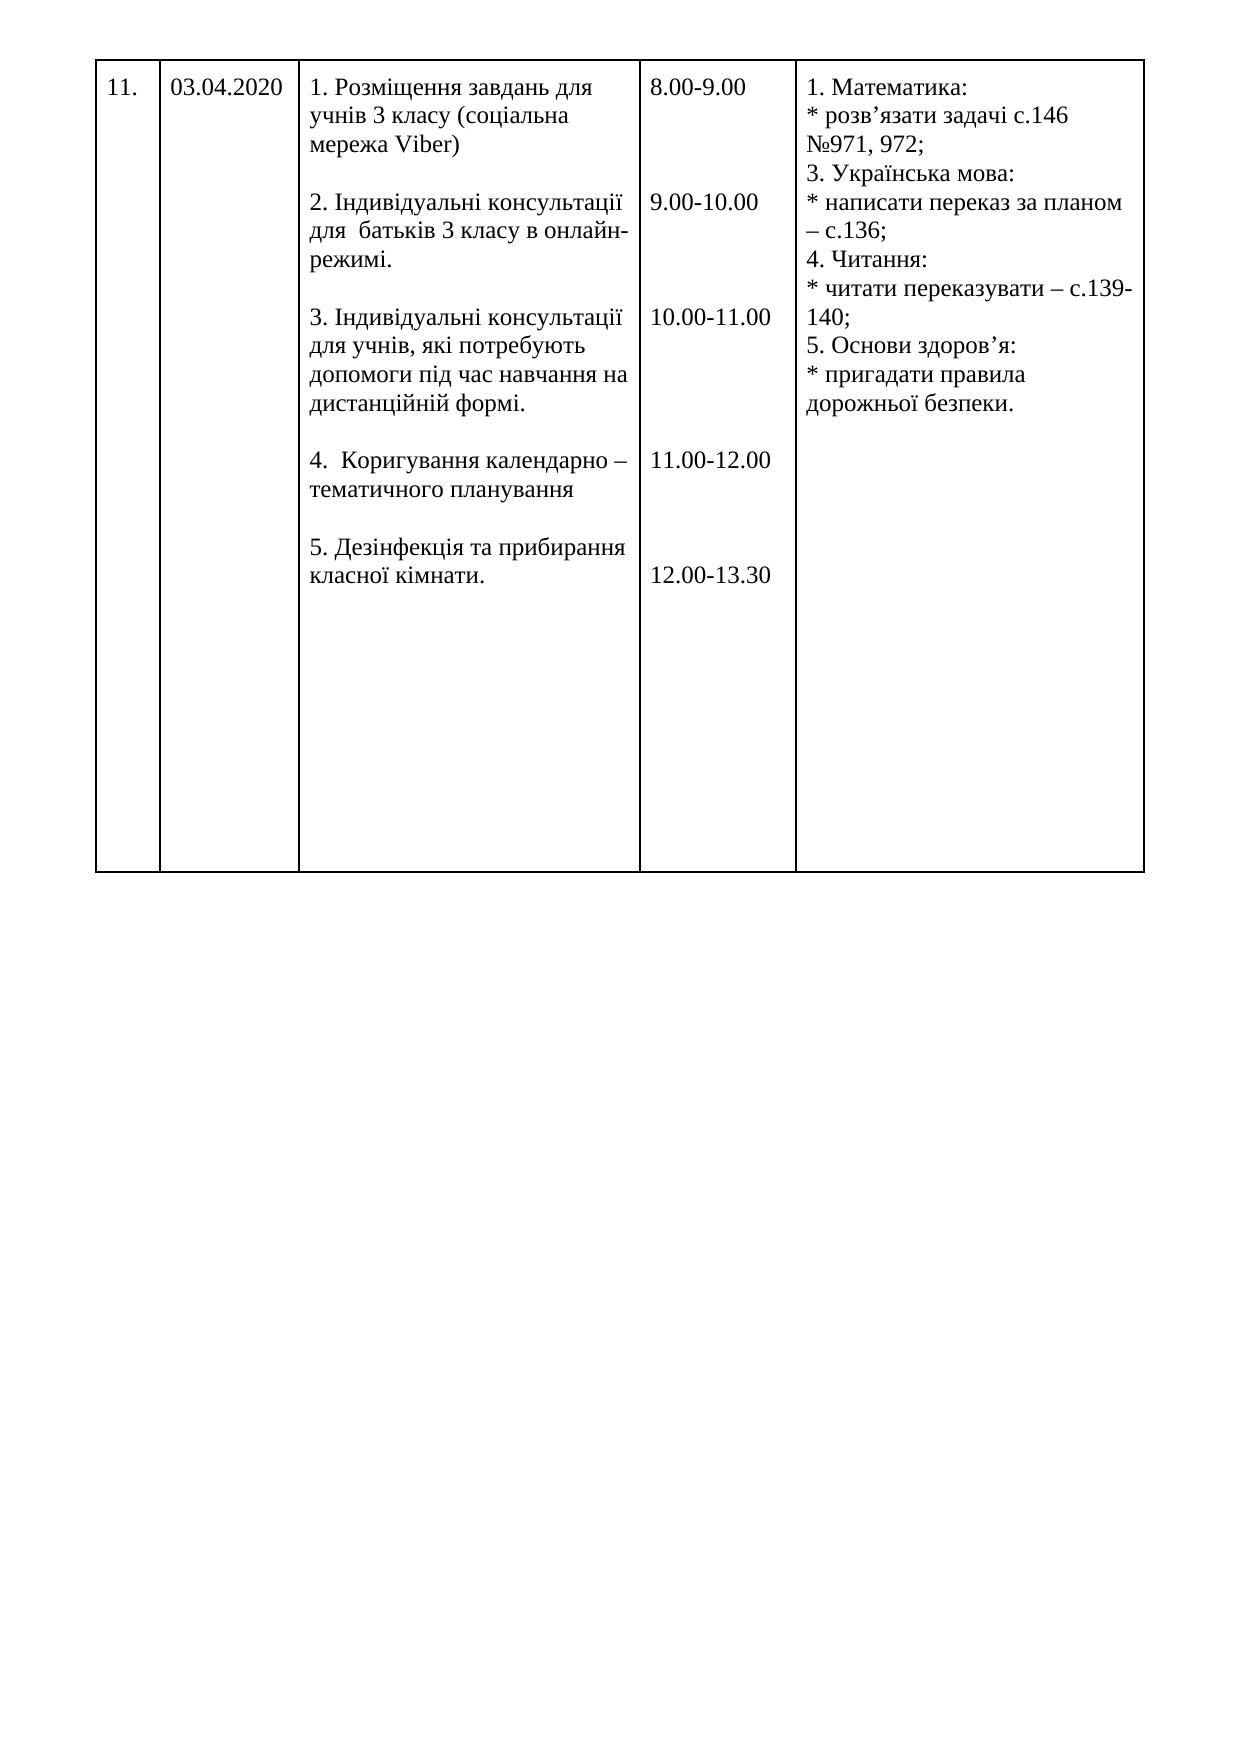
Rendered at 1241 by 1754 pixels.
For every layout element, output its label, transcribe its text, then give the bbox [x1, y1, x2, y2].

table_header 1. Розміщення завдань для учнів 3 класу (соціальна мережа Viber) 2. Індивідуальні консультації для батьків 3 класу в онлайн-режимі. 3. Індивідуальні консультації для учнів, які потребують допомоги під час навчання на дистанційній формі. 4. Коригування календарно – тематичного планування 5. Дезінфекція та прибирання класної кімнати. [300, 61, 639, 871]
table_header 1. Математика: * розв’язати задачі с.146 №971, 972; 3. Українська мова: * написати переказ за планом – с.136; 4. Читання: * читати переказувати – с.139-140; 5. Основи здоров’я: * пригадати правила дорожньої безпеки. [797, 61, 1143, 871]
table_header 8.00-9.00 9.00-10.00 10.00-11.00 11.00-12.00 12.00-13.30 [641, 61, 795, 871]
table_header 03.04.2020 [161, 61, 298, 871]
table_header 11. [97, 61, 159, 871]
